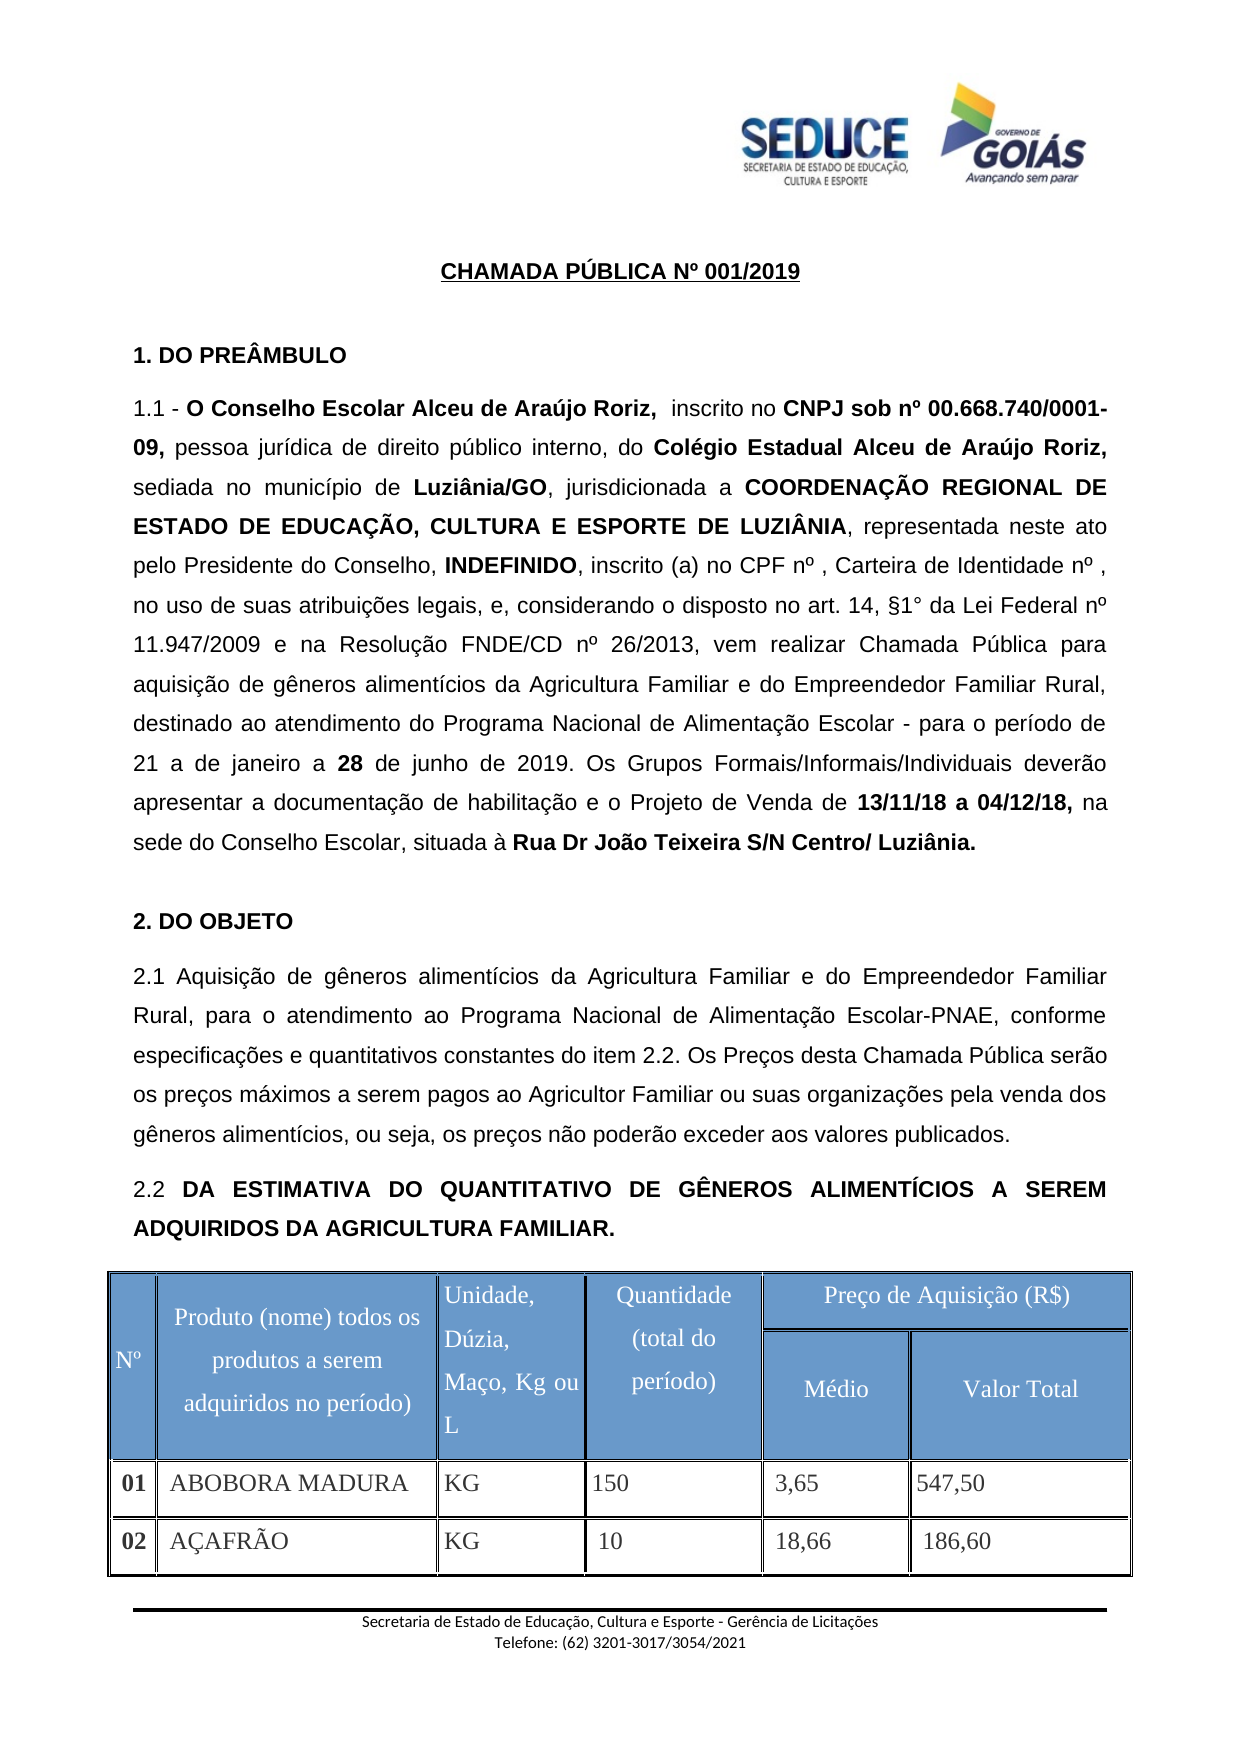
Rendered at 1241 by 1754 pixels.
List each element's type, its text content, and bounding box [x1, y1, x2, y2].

table_cell AÇAFRÃO [157, 1520, 438, 1574]
table_cell 547,50 [910, 1459, 1131, 1516]
text 2.1 Aquisição de gêneros alimentícios da Agricultura Familiar e do Empreendedor Familiar Rural, para o atendimento ao Programa Nacional de Alimentação Escolar-PNAE, conforme especificações e quantitativos constantes do item 2.2. Os Preços desta Chamada Pública serão os preços máximos a serem pagos ao Agricultor Familiar ou suas organizações pela venda dos gêneros alimentícios, ou seja, os preços não poderão exceder aos valores publicados. [133, 963, 1107, 1147]
text CHAMADA PÚBLICA Nº 001/2019 [133, 258, 1107, 284]
text 1.1 - O Conselho Escolar Alceu de Araújo Roriz, inscrito no CNPJ sob nº 00.668.740/0001-09, pessoa jurídica de direito público interno, do Colégio Estadual Alceu de Araújo Roriz, sediada no município de Luziânia/GO, jurisdicionada a COORDENAÇÃO REGIONAL DE ESTADO DE EDUCAÇÃO, CULTURA E ESPORTE DE LUZIÂNIA, representada neste ato pelo Presidente do Conselho, INDEFINIDO, inscrito (a) no CPF nº , Carteira de Identidade nº , no uso de suas atribuições legais, e, considerando o disposto no art. 14, §1° da Lei Federal nº 11.947/2009 e na Resolução FNDE/CD nº 26/2013, vem realizar Chamada Pública para aquisição de gêneros alimentícios da Agricultura Familiar e do Empreendedor Familiar Rural, destinado ao atendimento do Programa Nacional de Alimentação Escolar - para o período de 21 a de janeiro a 28 de junho de 2019. Os Grupos Formais/Informais/Individuais deverão apresentar a documentação de habilitação e o Projeto de Venda de 13/11/18 a 04/12/18, na sede do Conselho Escolar, situada à Rua Dr João Teixeira S/N Centro/ Luziânia. [133, 394, 1107, 855]
table_cell 02 [111, 1516, 157, 1574]
table_cell 18,66 [763, 1516, 910, 1574]
table_cell 01 [109, 1459, 157, 1516]
table_cell Valor Total [912, 1328, 1130, 1459]
table_header Quantidade (total do período) [585, 1274, 762, 1459]
table_cell 186,60 [910, 1516, 1130, 1574]
picture [726, 73, 1108, 216]
table_header Unidade, Dúzia, Maço, Kg ou L [438, 1272, 585, 1459]
table_cell KG [439, 1462, 584, 1516]
table_header Nº [111, 1274, 157, 1459]
table_cell KG [438, 1520, 585, 1574]
table_cell 150 [587, 1462, 761, 1516]
table_cell 10 [585, 1520, 762, 1574]
text 2.2 DA ESTIMATIVA DO QUANTITATIVO DE GÊNEROS ALIMENTÍCIOS A SEREM ADQUIRIDOS DA AGRICULTURA FAMILIAR. [133, 1176, 1107, 1242]
table_header Preço de Aquisição (R$) [763, 1274, 1130, 1328]
table_cell 3,65 [764, 1462, 908, 1516]
text 2. DO OBJETO [133, 908, 1107, 934]
table_cell Médio [764, 1332, 908, 1459]
table_header Produto (nome) todos os produtos a serem adquiridos no período) [157, 1274, 438, 1459]
text 1. DO PREÂMBULO [133, 342, 1107, 368]
table_cell ABOBORA MADURA [158, 1462, 436, 1516]
